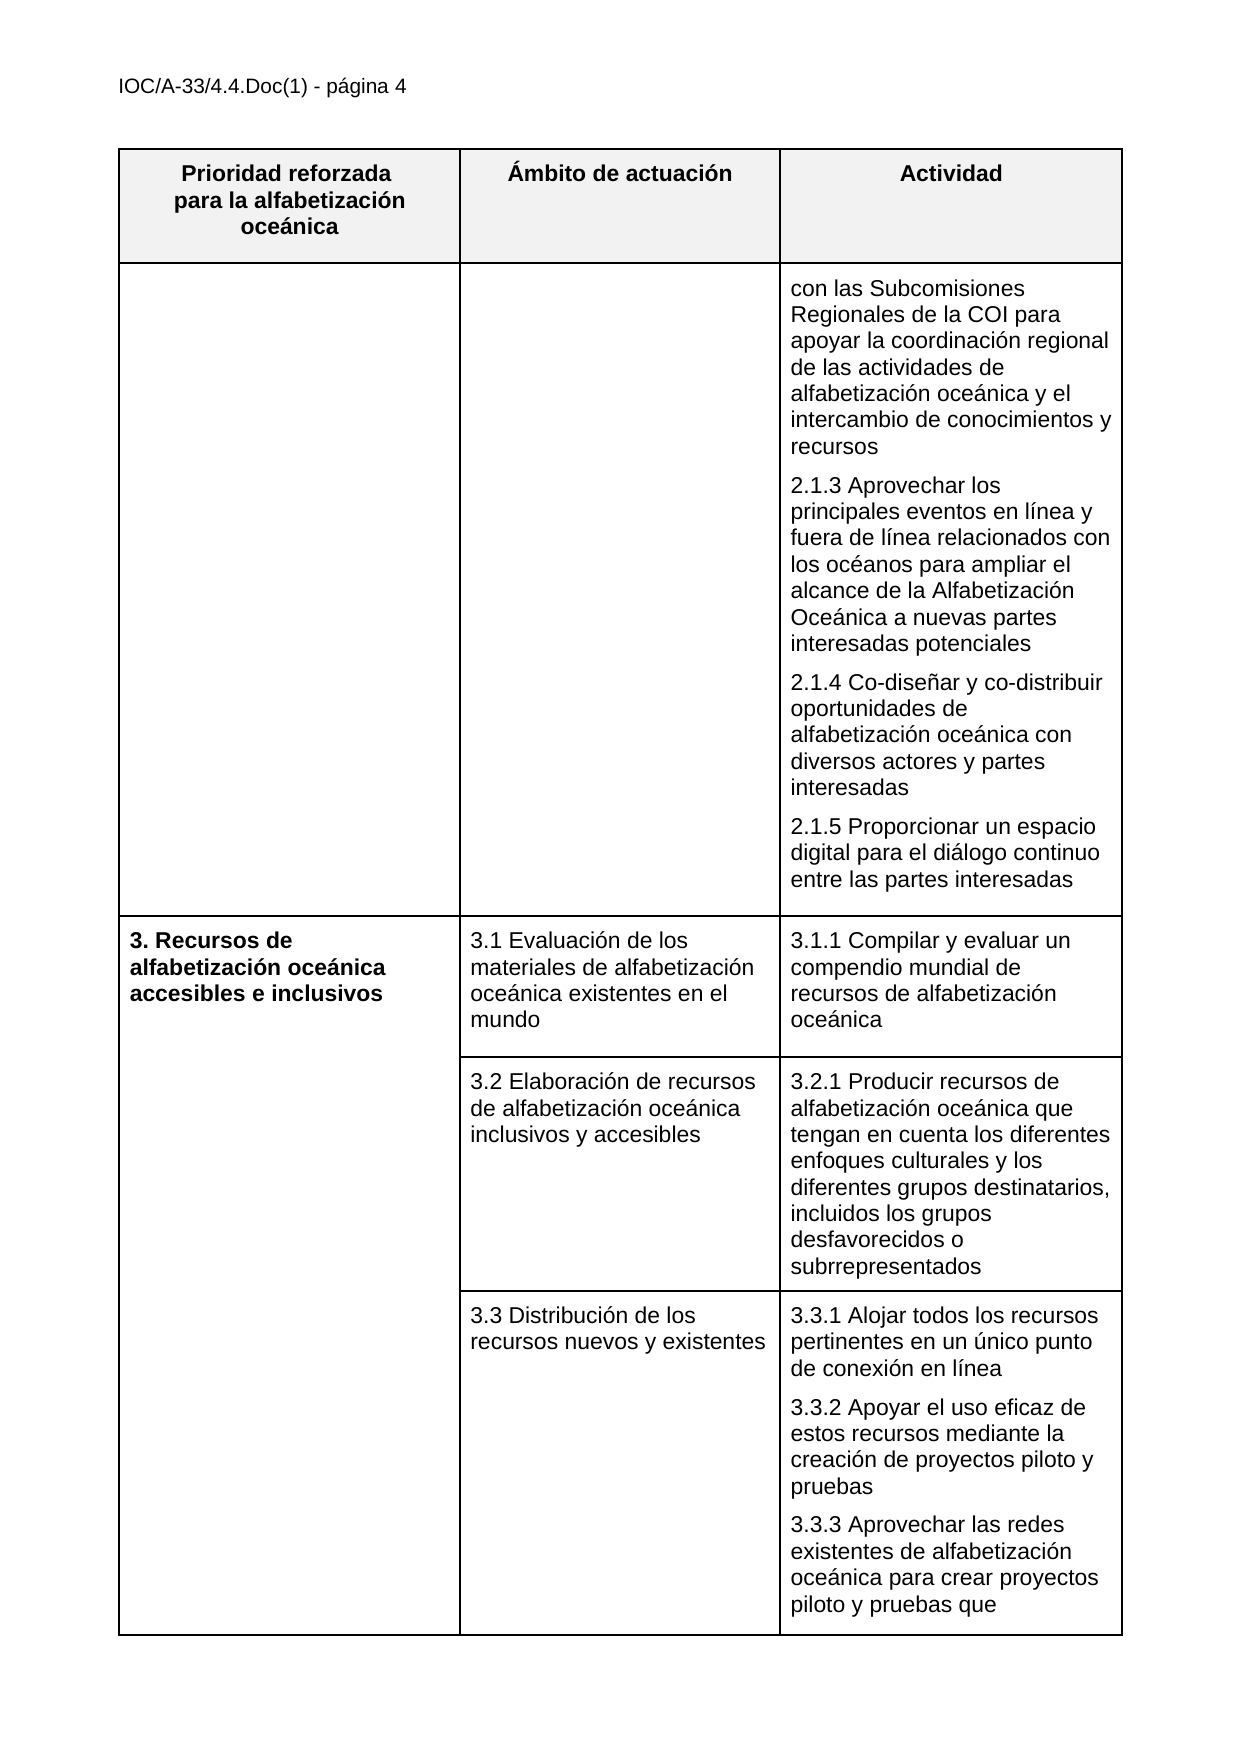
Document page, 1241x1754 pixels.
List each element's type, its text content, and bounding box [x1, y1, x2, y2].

table_cell 3.2 Elaboración de recursos de alfabetización oceánica inclusivos y accesibles [461, 1058, 779, 1289]
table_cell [781, 264, 1121, 915]
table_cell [461, 264, 779, 915]
table_header Actividad [781, 150, 1121, 262]
table_header Prioridad reforzada para la alfabetización oceánica [120, 150, 459, 262]
table_cell 3.1 Evaluación de los materiales de alfabetización oceánica existentes en el mundo [461, 917, 779, 1056]
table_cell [120, 264, 459, 915]
table_cell 3.2.1 Producir recursos de alfabetización oceánica que tengan en cuenta los diferentes enfoques culturales y los diferentes grupos destinatarios, incluidos los grupos desfavorecidos o subrrepresentados [781, 1058, 1121, 1289]
table_cell 3. Recursos de alfabetización oceánica accesibles e inclusivos [120, 917, 459, 1634]
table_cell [461, 1292, 779, 1634]
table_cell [781, 1292, 1121, 1634]
table_header Ámbito de actuación [461, 150, 779, 262]
table_cell 3.1.1 Compilar y evaluar un compendio mundial de recursos de alfabetización oceánica [781, 917, 1121, 1056]
